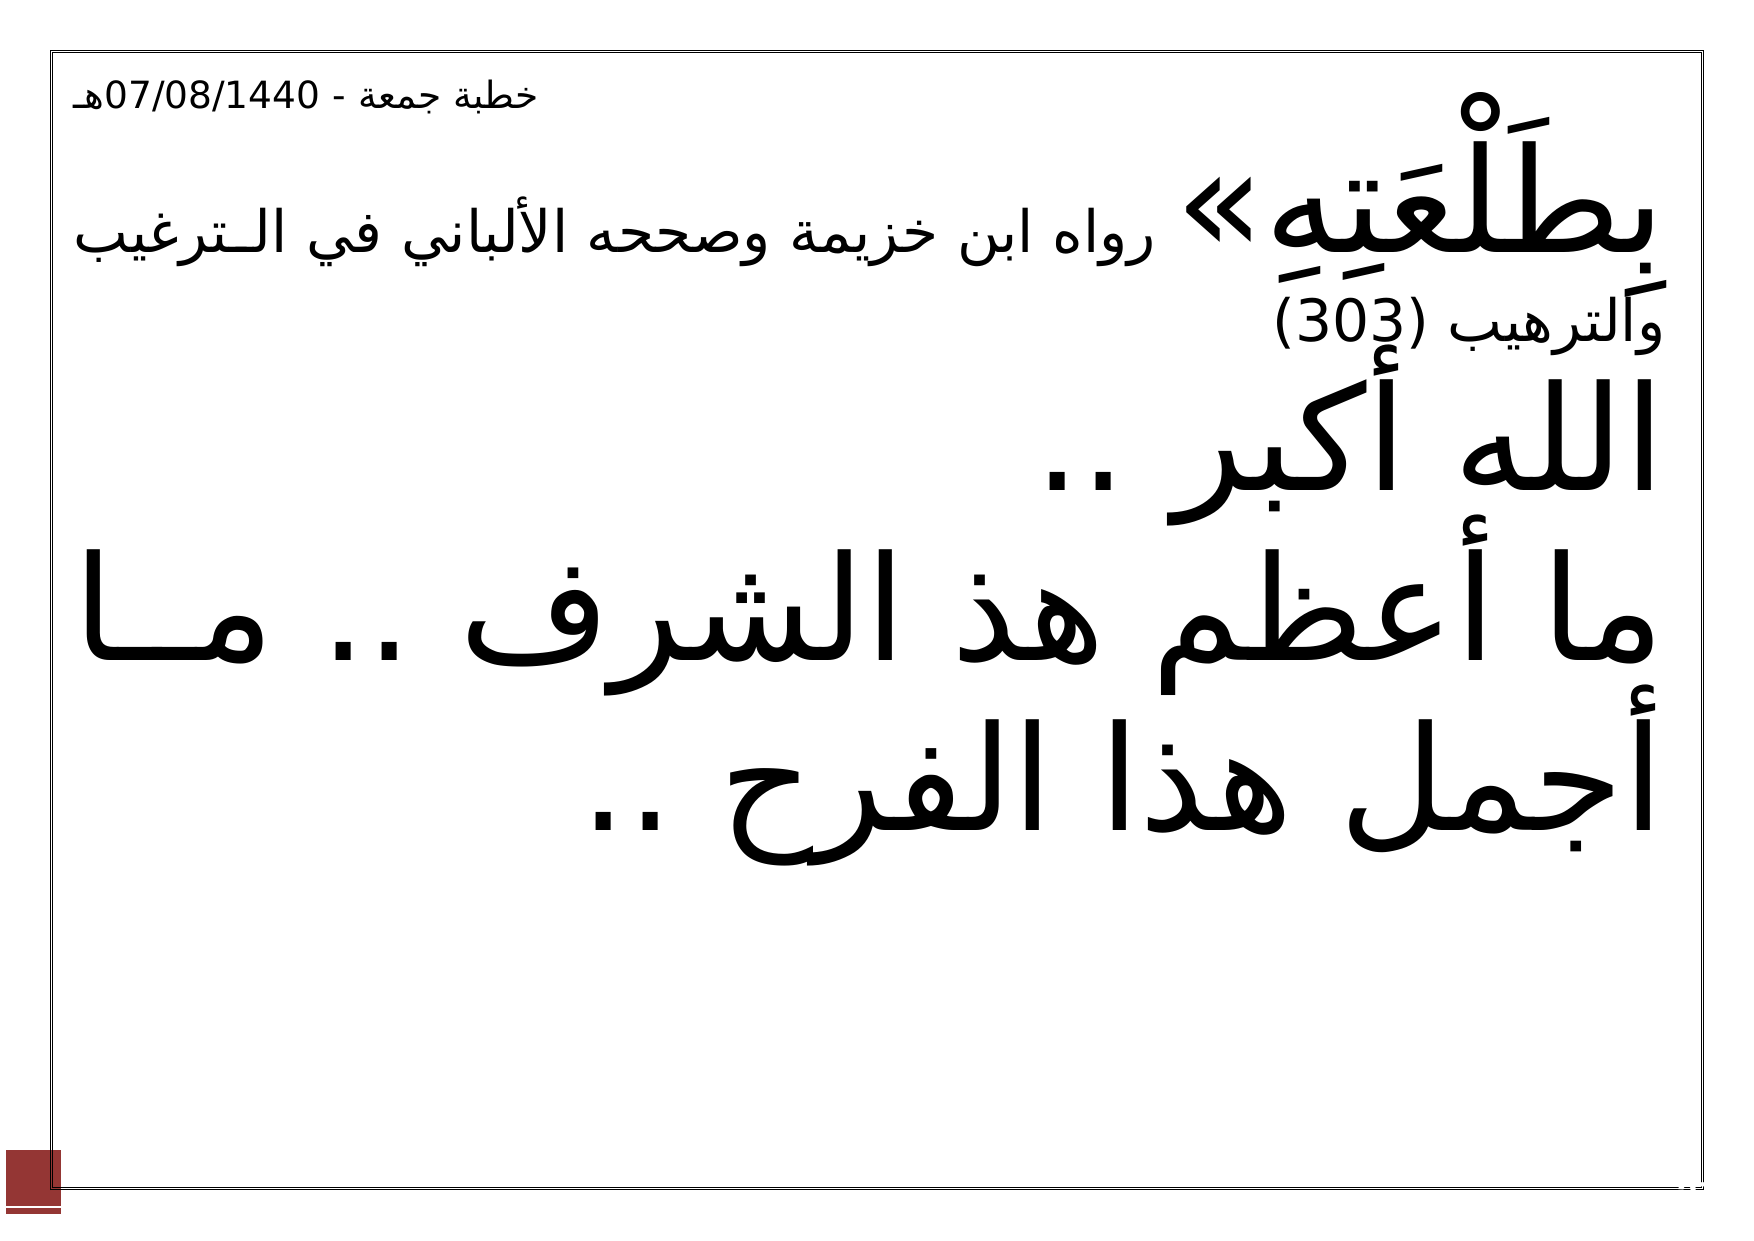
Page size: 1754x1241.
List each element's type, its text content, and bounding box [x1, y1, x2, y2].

text الله أكبر .. [74, 355, 1665, 525]
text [74, 117, 1665, 355]
text ما أعظم هذ الشرف .. ما أجمل هذا الفرح .. [74, 525, 1665, 864]
